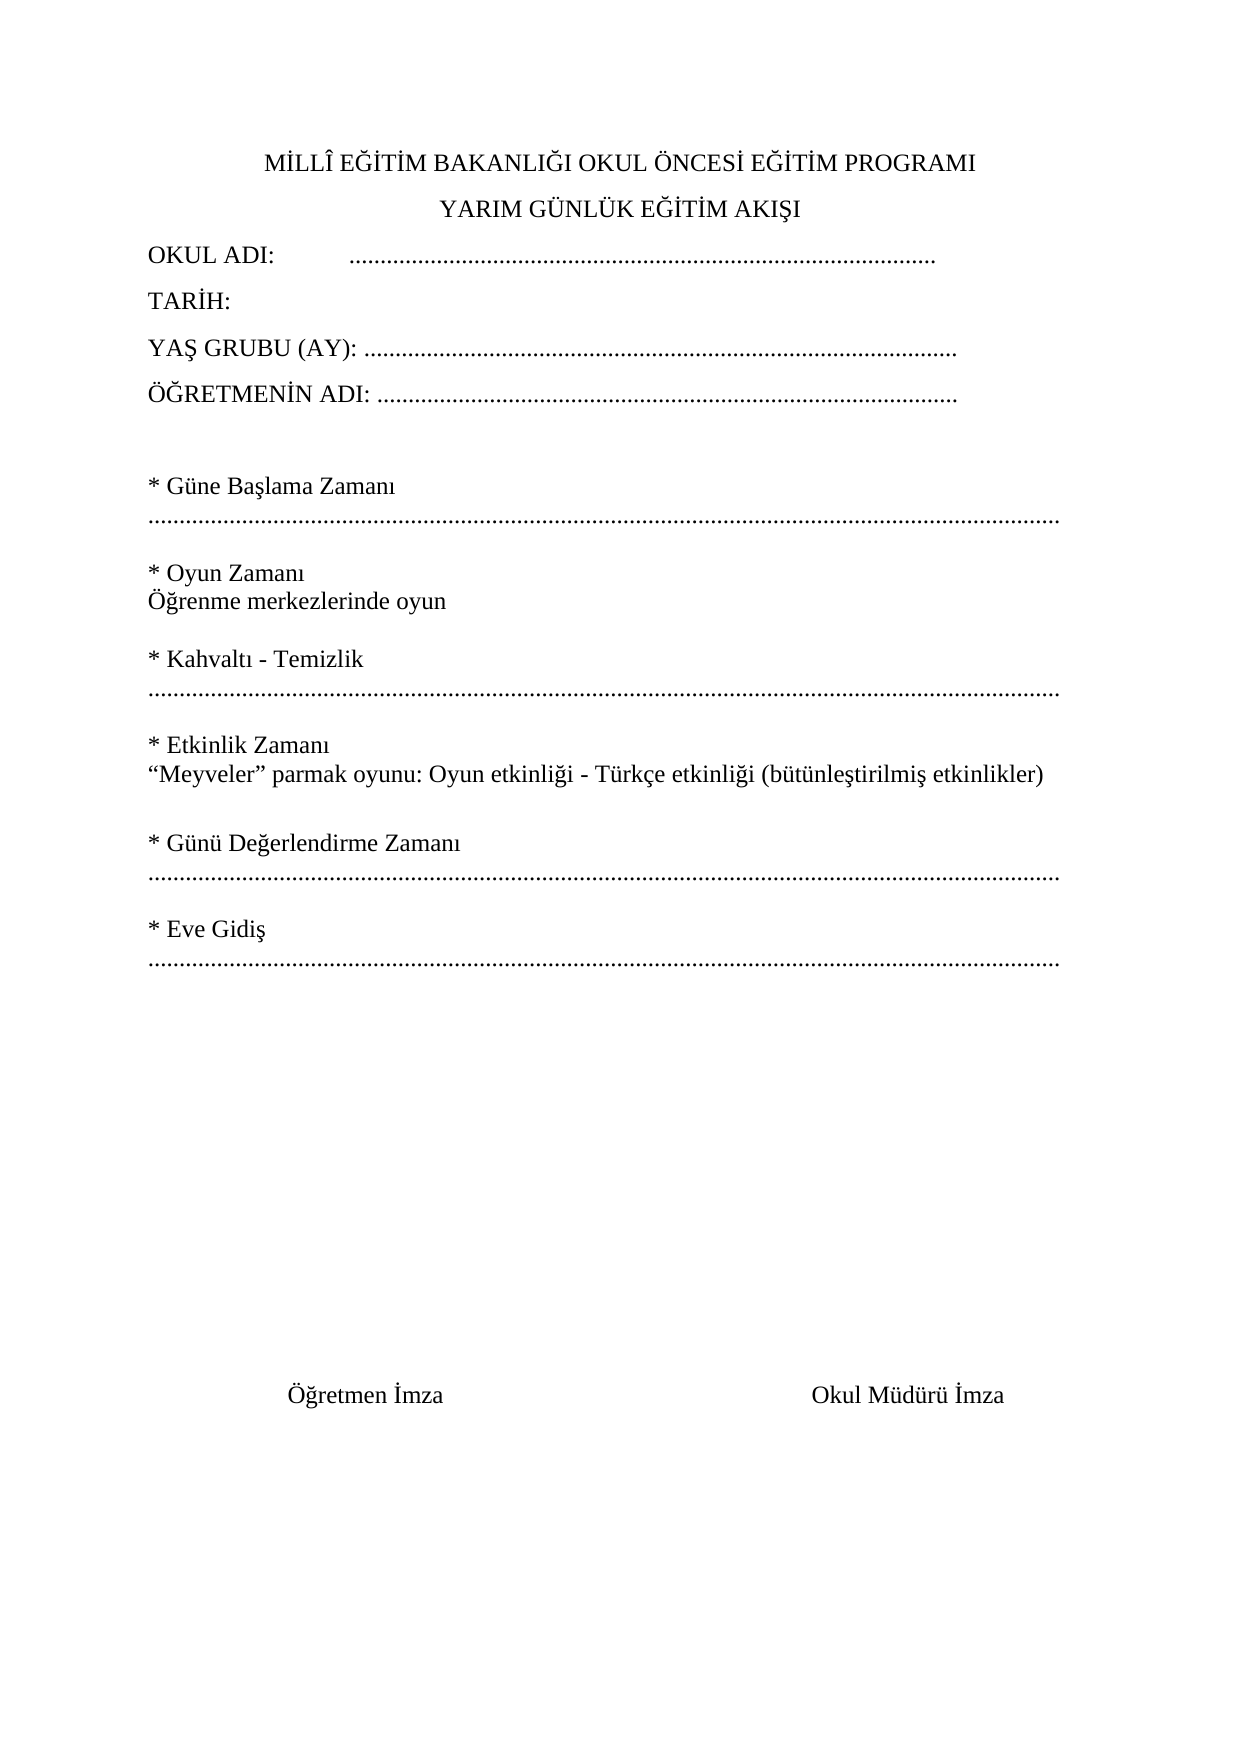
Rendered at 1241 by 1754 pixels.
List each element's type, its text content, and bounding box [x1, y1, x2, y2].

text Öğrenme merkezlerinde oyun [148, 586, 1093, 615]
text * Etkinlik Zamanı [148, 730, 1093, 759]
text Öğretmen İmza Okul Müdürü İmza [148, 1380, 1093, 1408]
text * Günü Değerlendirme Zamanı [148, 828, 1093, 857]
text .................................................................................................................................................. [148, 673, 1093, 701]
text OKUL ADI: .............................................................................................. [148, 240, 1093, 269]
text YAŞ GRUBU (AY): ............................................................................................... [148, 333, 1093, 361]
text .................................................................................................................................................. [148, 943, 1093, 972]
text * Kahvaltı - Temizlik [148, 644, 1093, 673]
text * Oyun Zamanı [148, 558, 1093, 586]
text MİLLÎ EĞİTİM BAKANLIĞI OKUL ÖNCESİ EĞİTİM PROGRAMI [148, 148, 1093, 176]
text * Güne Başlama Zamanı [148, 471, 1093, 500]
text TARİH: [148, 286, 1093, 315]
text .................................................................................................................................................. [148, 500, 1093, 529]
text “Meyveler” parmak oyunu: Oyun etkinliği - Türkçe etkinliği (bütünleştirilmiş etkinlikler) [148, 759, 1093, 788]
text .................................................................................................................................................. [148, 857, 1093, 886]
text ÖĞRETMENİN ADI: ............................................................................................. [148, 379, 1093, 408]
text * Eve Gidiş [148, 914, 1093, 943]
text YARIM GÜNLÜK EĞİTİM AKIŞI [148, 194, 1093, 223]
